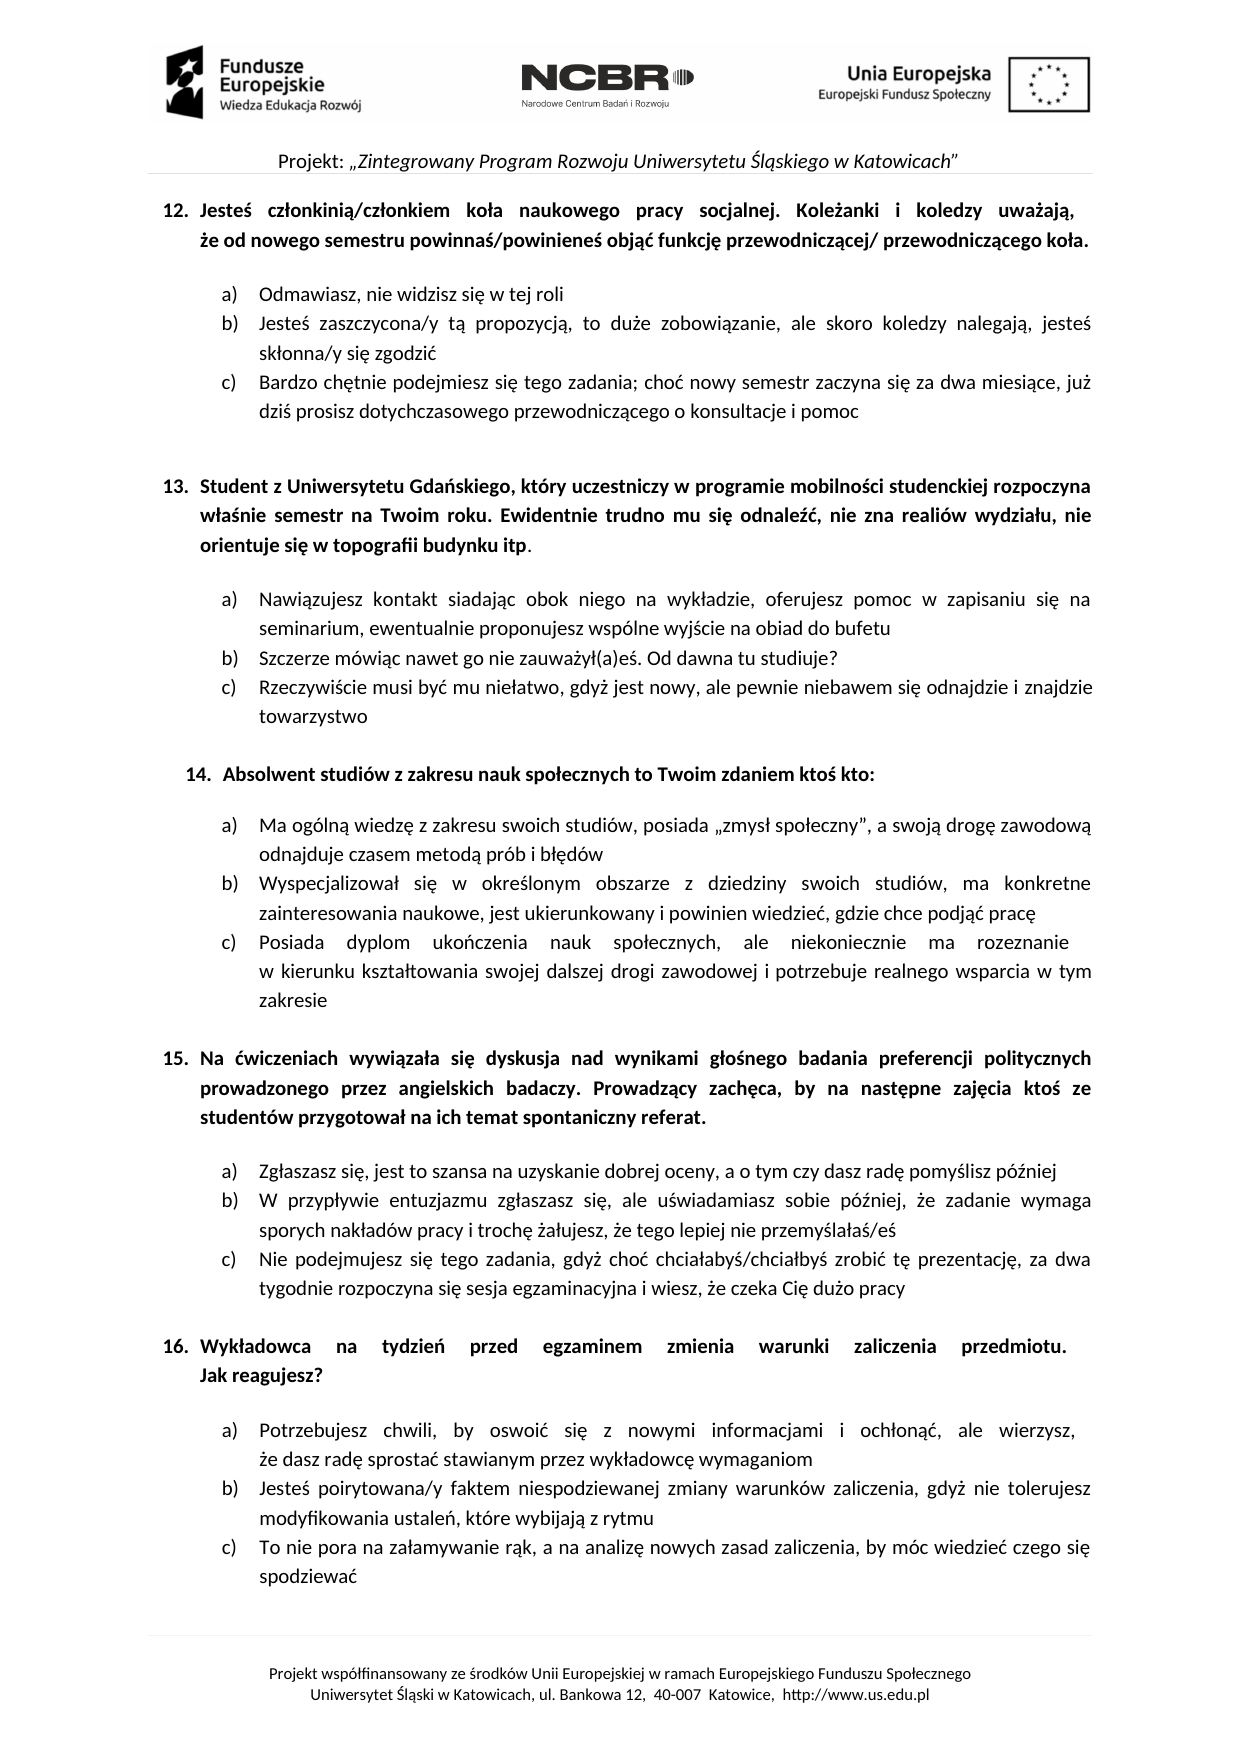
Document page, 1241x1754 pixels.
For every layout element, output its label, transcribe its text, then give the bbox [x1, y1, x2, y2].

list Student z Uniwersytetu Gdańskiego, który uczestniczy w programie mobilności studenckiej rozpoczyna właśnie semestr na Twoim roku. Ewidentnie trudno mu się odnaleźć, nie zna realiów wydziału, nie orientuje się w topografii budynku itp. [162, 473, 1093, 557]
list Na ćwiczeniach wywiązała się dyskusja nad wynikami głośnego badania preferencji politycznych prowadzonego przez angielskich badaczy. Prowadzący zachęca, by na następne zajęcia ktoś ze studentów przygotował na ich temat spontaniczny referat. [162, 1046, 1093, 1129]
list Wyspecjalizował się w określonym obszarze z dziedziny swoich studiów, ma konkretne zainteresowania naukowe, jest ukierunkowany i powinien wiedzieć, gdzie chce podjąć pracę [221, 871, 1093, 925]
list Potrzebujesz chwili, by oswoić się z nowymi informacjami i ochłonąć, ale wierzysz, że dasz radę sprostać stawianym przez wykładowcę wymaganiom [222, 1417, 1093, 1472]
list Jesteś zaszczycona/y tą propozycją, to duże zobowiązanie, ale skoro koledzy nalegają, jesteś skłonna/y się zgodzić [221, 311, 1093, 365]
list Absolwent studiów z zakresu nauk społecznych to Twoim zdaniem ktoś kto: [185, 761, 1093, 787]
list Posiada dyplom ukończenia nauk społecznych, ale niekoniecznie ma rozeznanie w kierunku kształtowania swojej dalszej drogi zawodowej i potrzebuje realnego wsparcia w tym zakresie [221, 929, 1093, 1013]
list Ma ogólną wiedzę z zakresu swoich studiów, posiada „zmysł społeczny”, a swoją drogę zawodową odnajduje czasem metodą prób i błędów [221, 812, 1093, 867]
list Jesteś członkinią/członkiem koła naukowego pracy socjalnej. Koleżanki i koledzy uważają, że od nowego semestru powinnaś/powinieneś objąć funkcję przewodniczącej/ przewodniczącego koła. [162, 198, 1093, 252]
list Nawiązujesz kontakt siadając obok niego na wykładzie, oferujesz pomoc w zapisaniu się na seminarium, ewentualnie proponujesz wspólne wyjście na obiad do bufetu [221, 586, 1093, 641]
list Jesteś poirytowana/y faktem niespodziewanej zmiany warunków zaliczenia, gdyż nie tolerujesz modyfikowania ustaleń, które wybijają z rytmu [222, 1476, 1093, 1530]
list Rzeczywiście musi być mu niełatwo, gdyż jest nowy, ale pewnie niebawem się odnajdzie i znajdzie towarzystwo [221, 674, 1093, 728]
picture [147, 42, 1093, 123]
list Szczerze mówiąc nawet go nie zauważył(a)eś. Od dawna tu studiuje? [221, 645, 1093, 670]
list Zgłaszasz się, jest to szansa na uzyskanie dobrej oceny, a o tym czy dasz radę pomyślisz później [221, 1158, 1093, 1184]
list Nie podejmujesz się tego zadania, gdyż choć chciałabyś/chciałbyś zrobić tę prezentację, za dwa tygodnie rozpoczyna się sesja egzaminacyjna i wiesz, że czeka Cię dużo pracy [221, 1246, 1093, 1301]
list Wykładowca na tydzień przed egzaminem zmienia warunki zaliczenia przedmiotu. Jak reagujesz? [162, 1333, 1093, 1388]
list Odmawiasz, nie widzisz się w tej roli [221, 281, 1093, 307]
list To nie pora na załamywanie rąk, a na analizę nowych zasad zaliczenia, by móc wiedzieć czego się spodziewać [222, 1534, 1093, 1588]
list W przypływie entuzjazmu zgłaszasz się, ale uświadamiasz sobie później, że zadanie wymaga sporych nakładów pracy i trochę żałujesz, że tego lepiej nie przemyślałaś/eś [221, 1188, 1093, 1242]
list Bardzo chętnie podejmiesz się tego zadania; choć nowy semestr zaczyna się za dwa miesiące, już dziś prosisz dotychczasowego przewodniczącego o konsultacje i pomoc [221, 369, 1093, 423]
